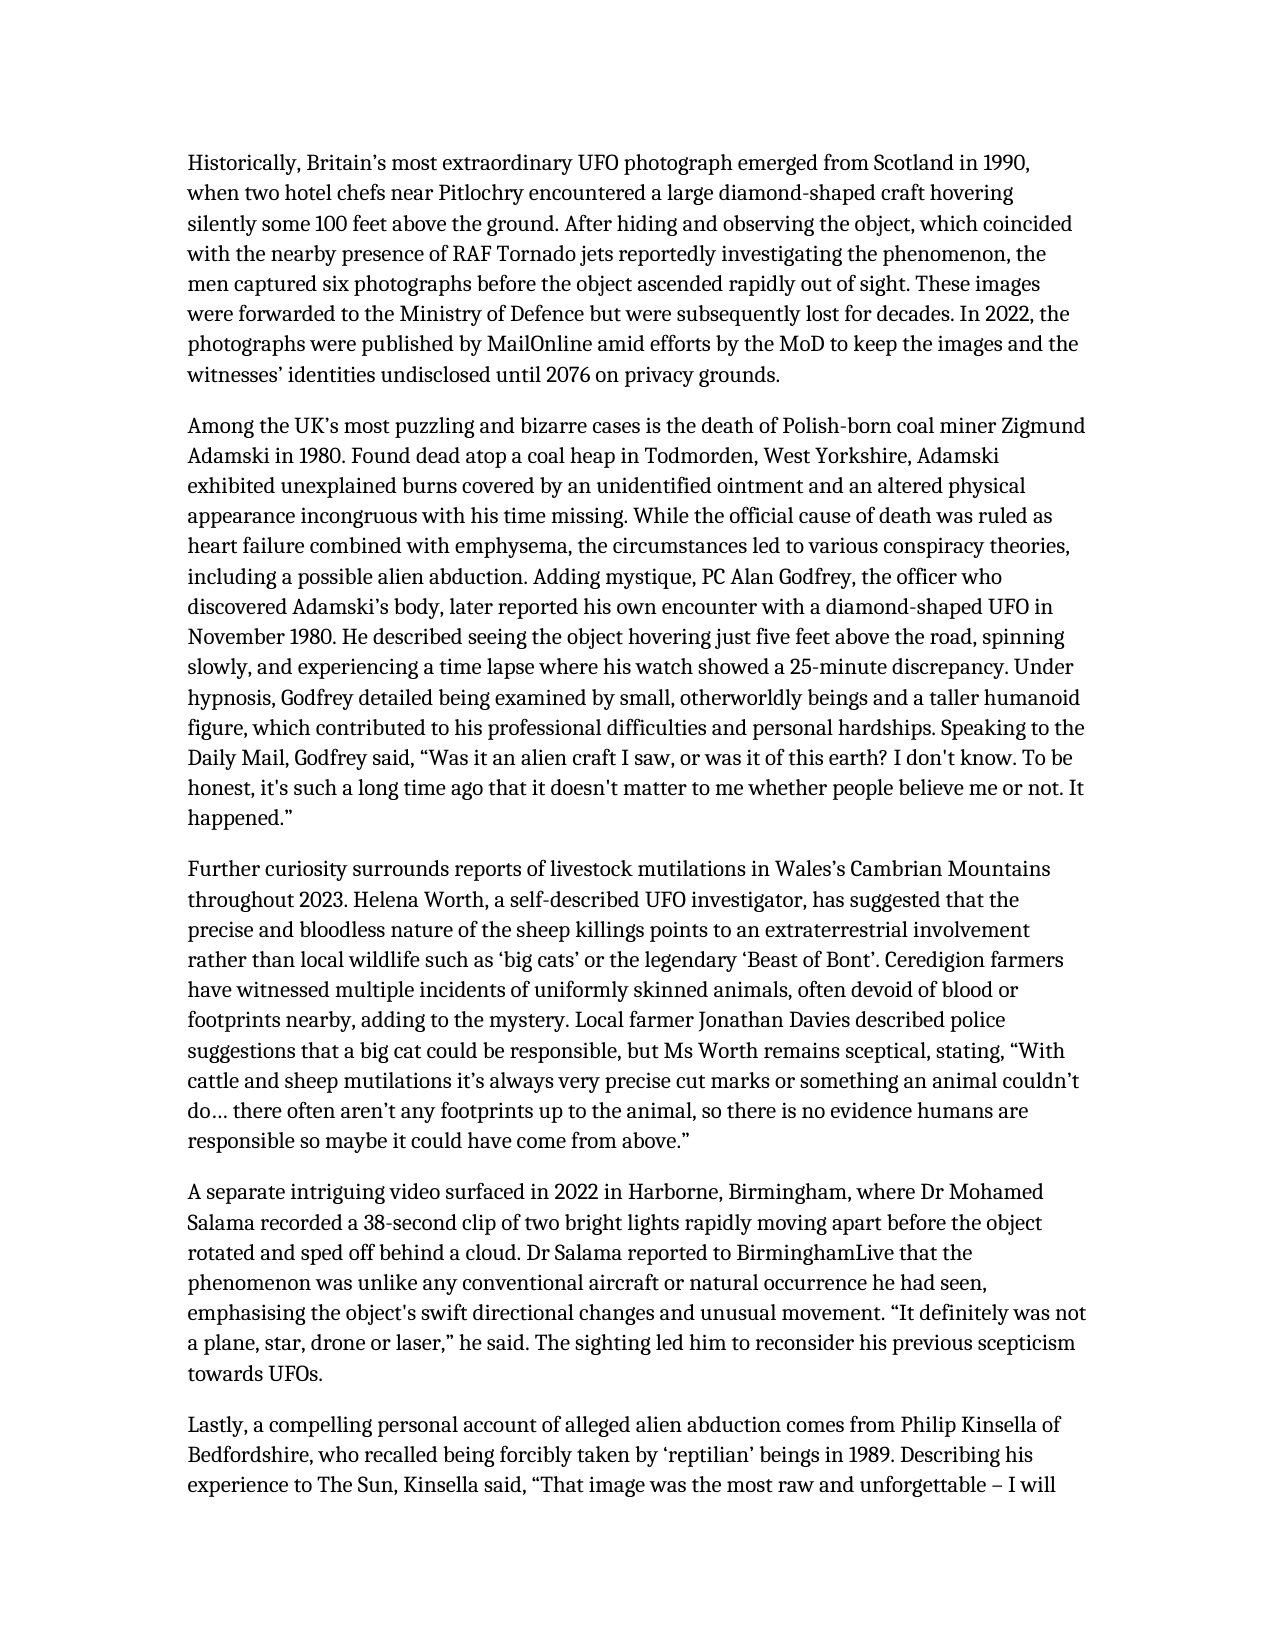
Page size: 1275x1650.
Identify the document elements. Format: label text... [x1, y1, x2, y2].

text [187, 1411, 1087, 1498]
text Among the UK’s most puzzling and bizarre cases is the death of Polish-born coal miner Zigmund Adamski in 1980. Found dead atop a coal heap in Todmorden, West Yorkshire, Adamski exhibited unexplained burns covered by an unidentified ointment and an altered physical appearance incongruous with his time missing. While the official cause of death was ruled as heart failure combined with emphysema, the circumstances led to various conspiracy theories, including a possible alien abduction. Adding mystique, PC Alan Godfrey, the officer who discovered Adamski’s body, later reported his own encounter with a diamond-shaped UFO in November 1980. He described seeing the object hovering just five feet above the road, spinning slowly, and experiencing a time lapse where his watch showed a 25-minute discrepancy. Under hypnosis, Godfrey detailed being examined by small, otherworldly beings and a taller humanoid figure, which contributed to his professional difficulties and personal hardships. Speaking to the Daily Mail, Godfrey said, “Was it an alien craft I saw, or was it of this earth? I don't know. To be honest, it's such a long time ago that it doesn't matter to me whether people believe me or not. It happened.” [187, 412, 1087, 832]
text A separate intriguing video surfaced in 2022 in Harborne, Birmingham, where Dr Mohamed Salama recorded a 38-second clip of two bright lights rapidly moving apart before the object rotated and sped off behind a cloud. Dr Salama reported to BirminghamLive that the phenomenon was unlike any conventional aircraft or natural occurrence he had seen, emphasising the object's swift directional changes and unusual movement. “It definitely was not a plane, star, drone or laser,” he said. The sighting led him to reconsider his previous scepticism towards UFOs. [187, 1179, 1087, 1387]
text Historically, Britain’s most extraordinary UFO photograph emerged from Scotland in 1990, when two hotel chefs near Pitlochry encountered a large diamond-shaped craft hovering silently some 100 feet above the ground. After hiding and observing the object, which coincided with the nearby presence of RAF Tornado jets reportedly investigating the phenomenon, the men captured six photographs before the object ascended rapidly out of sight. These images were forwarded to the Ministry of Defence but were subsequently lost for decades. In 2022, the photographs were published by MailOnline amid efforts by the MoD to keep the images and the witnesses’ identities undisclosed until 2076 on privacy grounds. [187, 150, 1087, 388]
text Further curiosity surrounds reports of livestock mutilations in Wales’s Cambrian Mountains throughout 2023. Helena Worth, a self-described UFO investigator, has suggested that the precise and bloodless nature of the sheep killings points to an extraterrestrial involvement rather than local wildlife such as ‘big cats’ or the legendary ‘Beast of Bont’. Ceredigion farmers have witnessed multiple incidents of uniformly skinned animals, often devoid of blood or footprints nearby, adding to the mystery. Local farmer Jonathan Davies described police suggestions that a big cat could be responsible, but Ms Worth remains sceptical, stating, “With cattle and sheep mutilations it’s always very precise cut marks or something an animal couldn’t do… there often aren’t any footprints up to the animal, so there is no evidence humans are responsible so maybe it could have come from above.” [187, 856, 1087, 1154]
